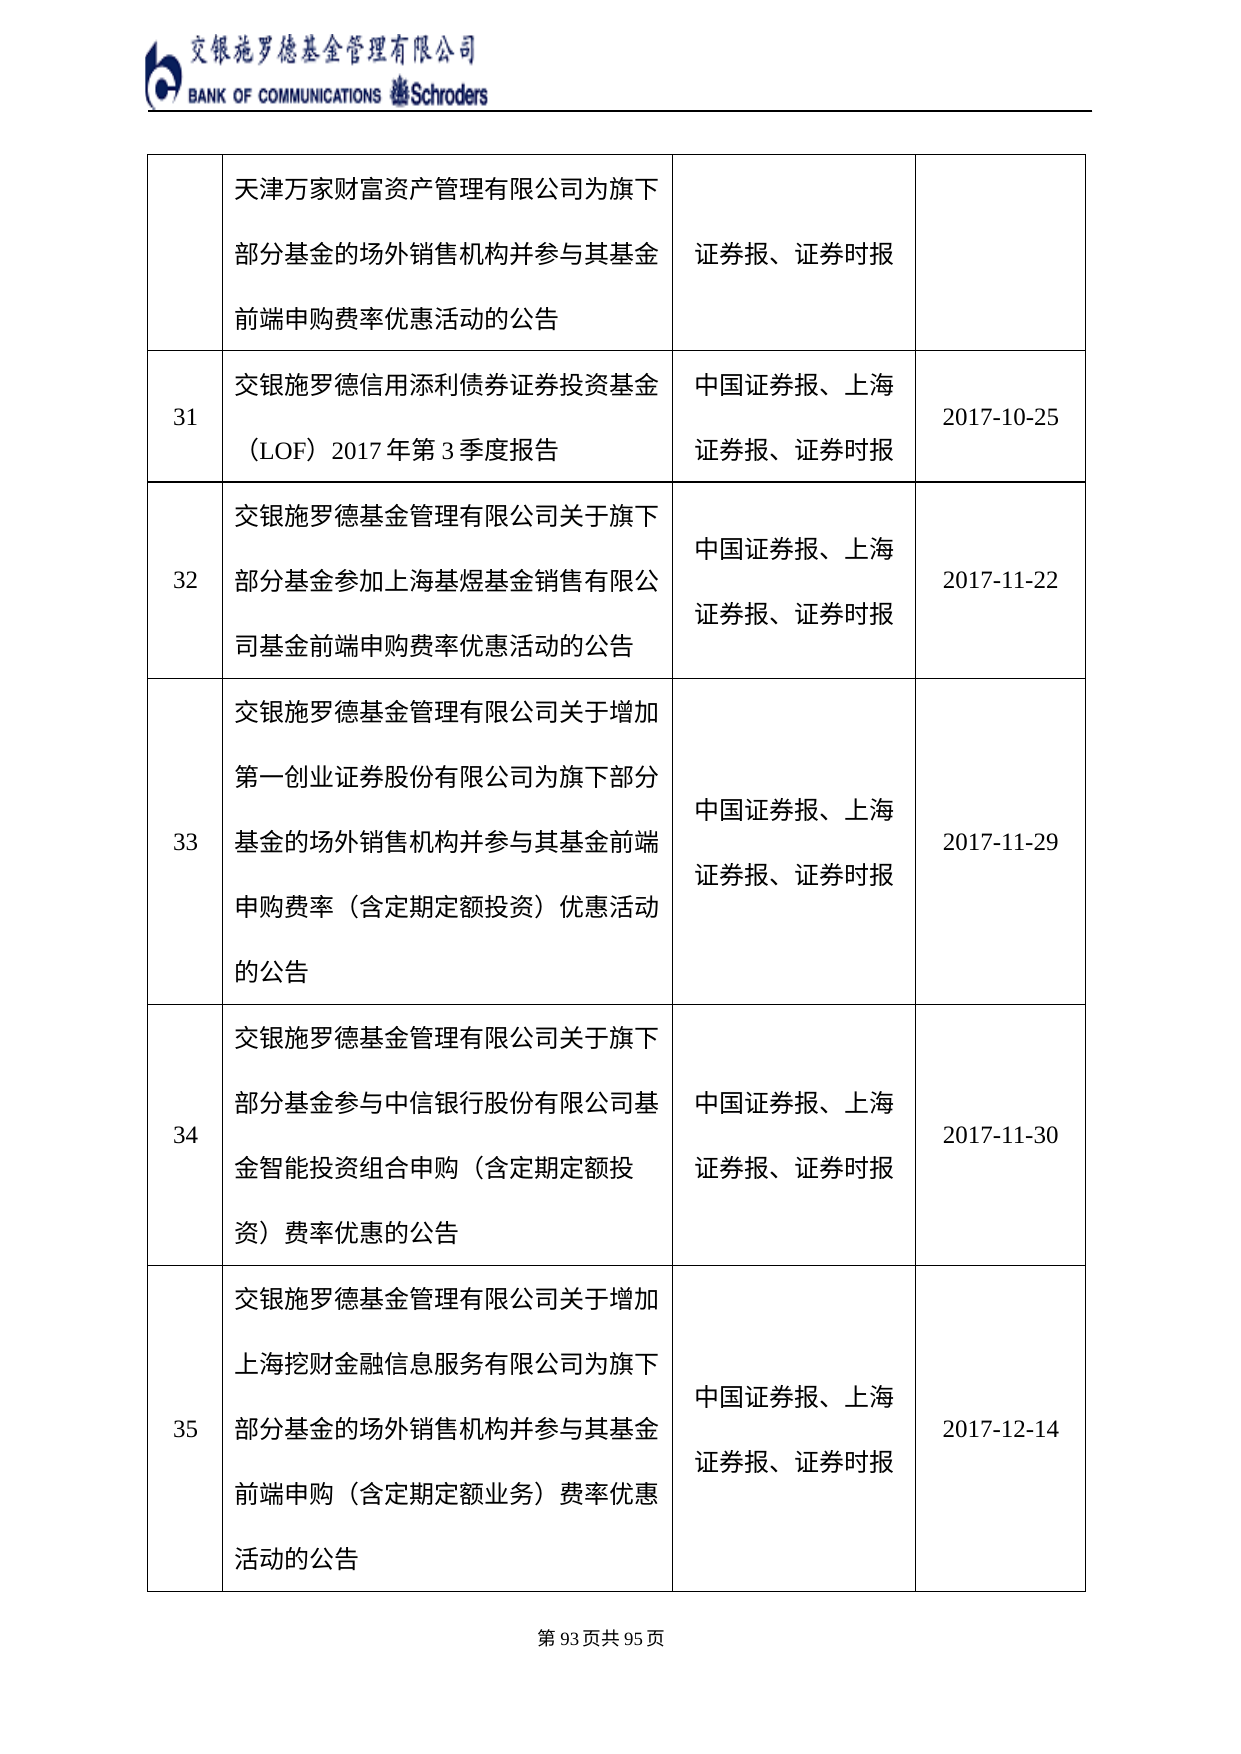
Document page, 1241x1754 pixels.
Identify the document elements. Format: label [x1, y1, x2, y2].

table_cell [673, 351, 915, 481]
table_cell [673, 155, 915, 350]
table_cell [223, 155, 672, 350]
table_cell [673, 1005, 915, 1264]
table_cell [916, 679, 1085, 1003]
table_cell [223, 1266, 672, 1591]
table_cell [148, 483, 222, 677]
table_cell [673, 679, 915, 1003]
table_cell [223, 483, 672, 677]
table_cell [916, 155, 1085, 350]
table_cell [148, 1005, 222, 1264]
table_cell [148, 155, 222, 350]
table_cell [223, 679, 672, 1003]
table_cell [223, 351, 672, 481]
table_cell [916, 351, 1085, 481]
picture [145, 34, 488, 110]
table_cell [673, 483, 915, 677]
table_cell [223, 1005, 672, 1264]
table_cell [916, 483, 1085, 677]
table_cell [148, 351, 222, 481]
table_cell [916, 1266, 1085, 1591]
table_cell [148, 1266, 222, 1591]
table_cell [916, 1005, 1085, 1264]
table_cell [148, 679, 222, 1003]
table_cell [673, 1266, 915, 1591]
